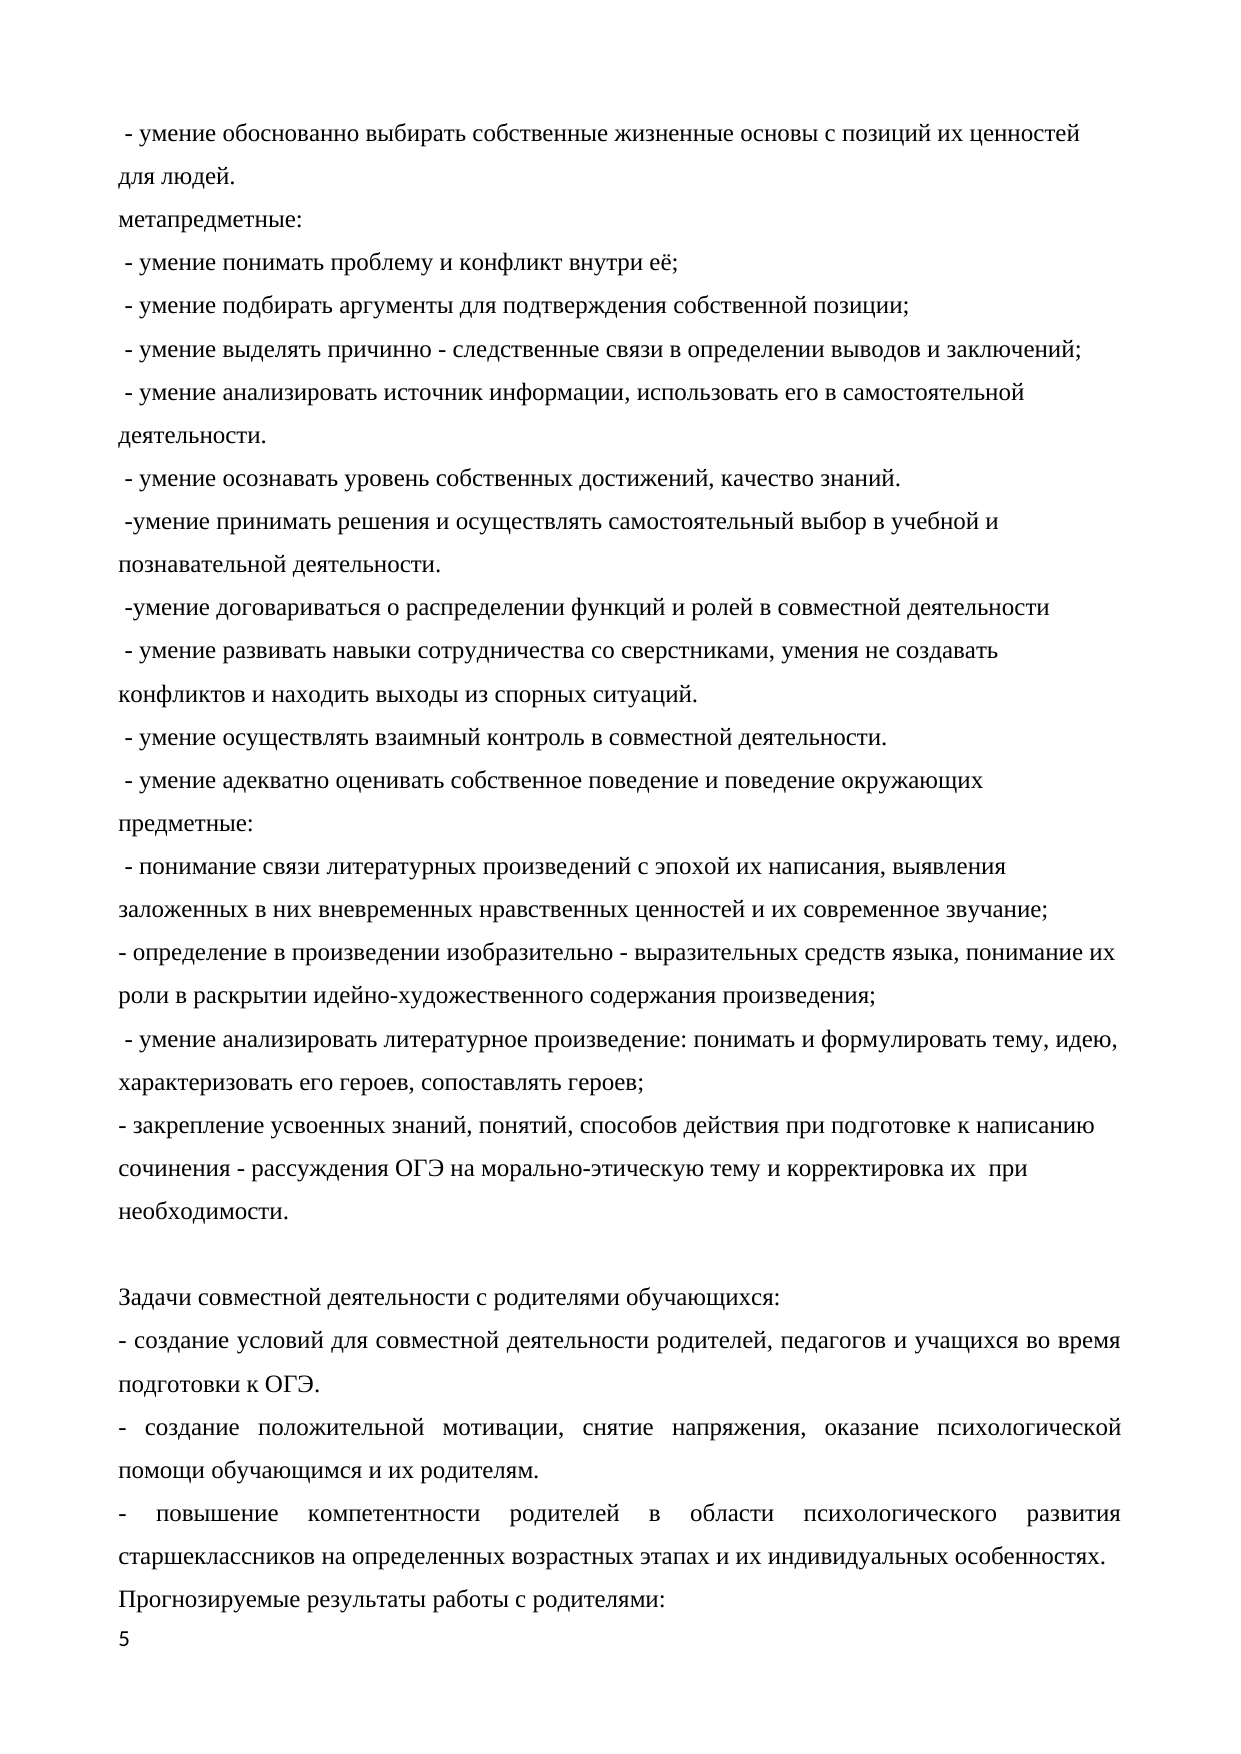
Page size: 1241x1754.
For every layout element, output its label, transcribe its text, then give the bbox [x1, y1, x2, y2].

text - понимание связи литературных произведений с эпохой их написания, выявления заложенных в них вневременных нравственных ценностей и их современное звучание; [118, 851, 1122, 923]
text - умение осознавать уровень собственных достижений, качество знаний. [118, 463, 1122, 492]
text - умение выделять причинно - следственные связи в определении выводов и заключений; [118, 334, 1122, 362]
text -умение принимать решения и осуществлять самостоятельный выбор в учебной и познавательной деятельности. [118, 506, 1122, 578]
text - умение анализировать источник информации, использовать его в самостоятельной деятельности. [118, 377, 1122, 449]
text - умение осуществлять взаимный контроль в совместной деятельности. [118, 722, 1122, 751]
text метапредметные: [118, 204, 1122, 233]
text Задачи совместной деятельности с родителями обучающихся: [118, 1282, 1122, 1311]
text - умение подбирать аргументы для подтверждения собственной позиции; [118, 291, 1122, 319]
text - умение адекватно оценивать собственное поведение и поведение окружающих [118, 765, 1122, 794]
text - умение анализировать литературное произведение: понимать и формулировать тему, идею, характеризовать его героев, сопоставлять героев; [118, 1024, 1122, 1096]
text - закрепление усвоенных знаний, понятий, способов действия при подготовке к написанию сочинения - рассуждения ОГЭ на морально-этическую тему и корректировка их при необходимости. [118, 1110, 1122, 1225]
text - умение обоснованно выбирать собственные жизненные основы с позиций их ценностей для людей. [118, 118, 1122, 190]
text Прогнозируемые результаты работы с родителями: [118, 1584, 1122, 1613]
text - умение развивать навыки сотрудничества со сверстниками, умения не создавать конфликтов и находить выходы из спорных ситуаций. [118, 636, 1122, 707]
text -умение договариваться о распределении функций и ролей в совместной деятельности [118, 592, 1122, 621]
text - умение понимать проблему и конфликт внутри её; [118, 247, 1122, 276]
text - определение в произведении изобразительно - выразительных средств языка, понимание их роли в раскрытии идейно-художественного содержания произведения; [118, 937, 1122, 1009]
text - создание условий для совместной деятельности родителей, педагогов и учащихся во время подготовки к ОГЭ. [118, 1326, 1122, 1397]
text - повышение компетентности родителей в области психологического развития старшеклассников на определенных возрастных этапах и их индивидуальных особенностях. [118, 1498, 1122, 1570]
text - создание положительной мотивации, снятие напряжения, оказание психологической помощи обучающимся и их родителям. [118, 1412, 1122, 1484]
text предметные: [118, 808, 1122, 837]
